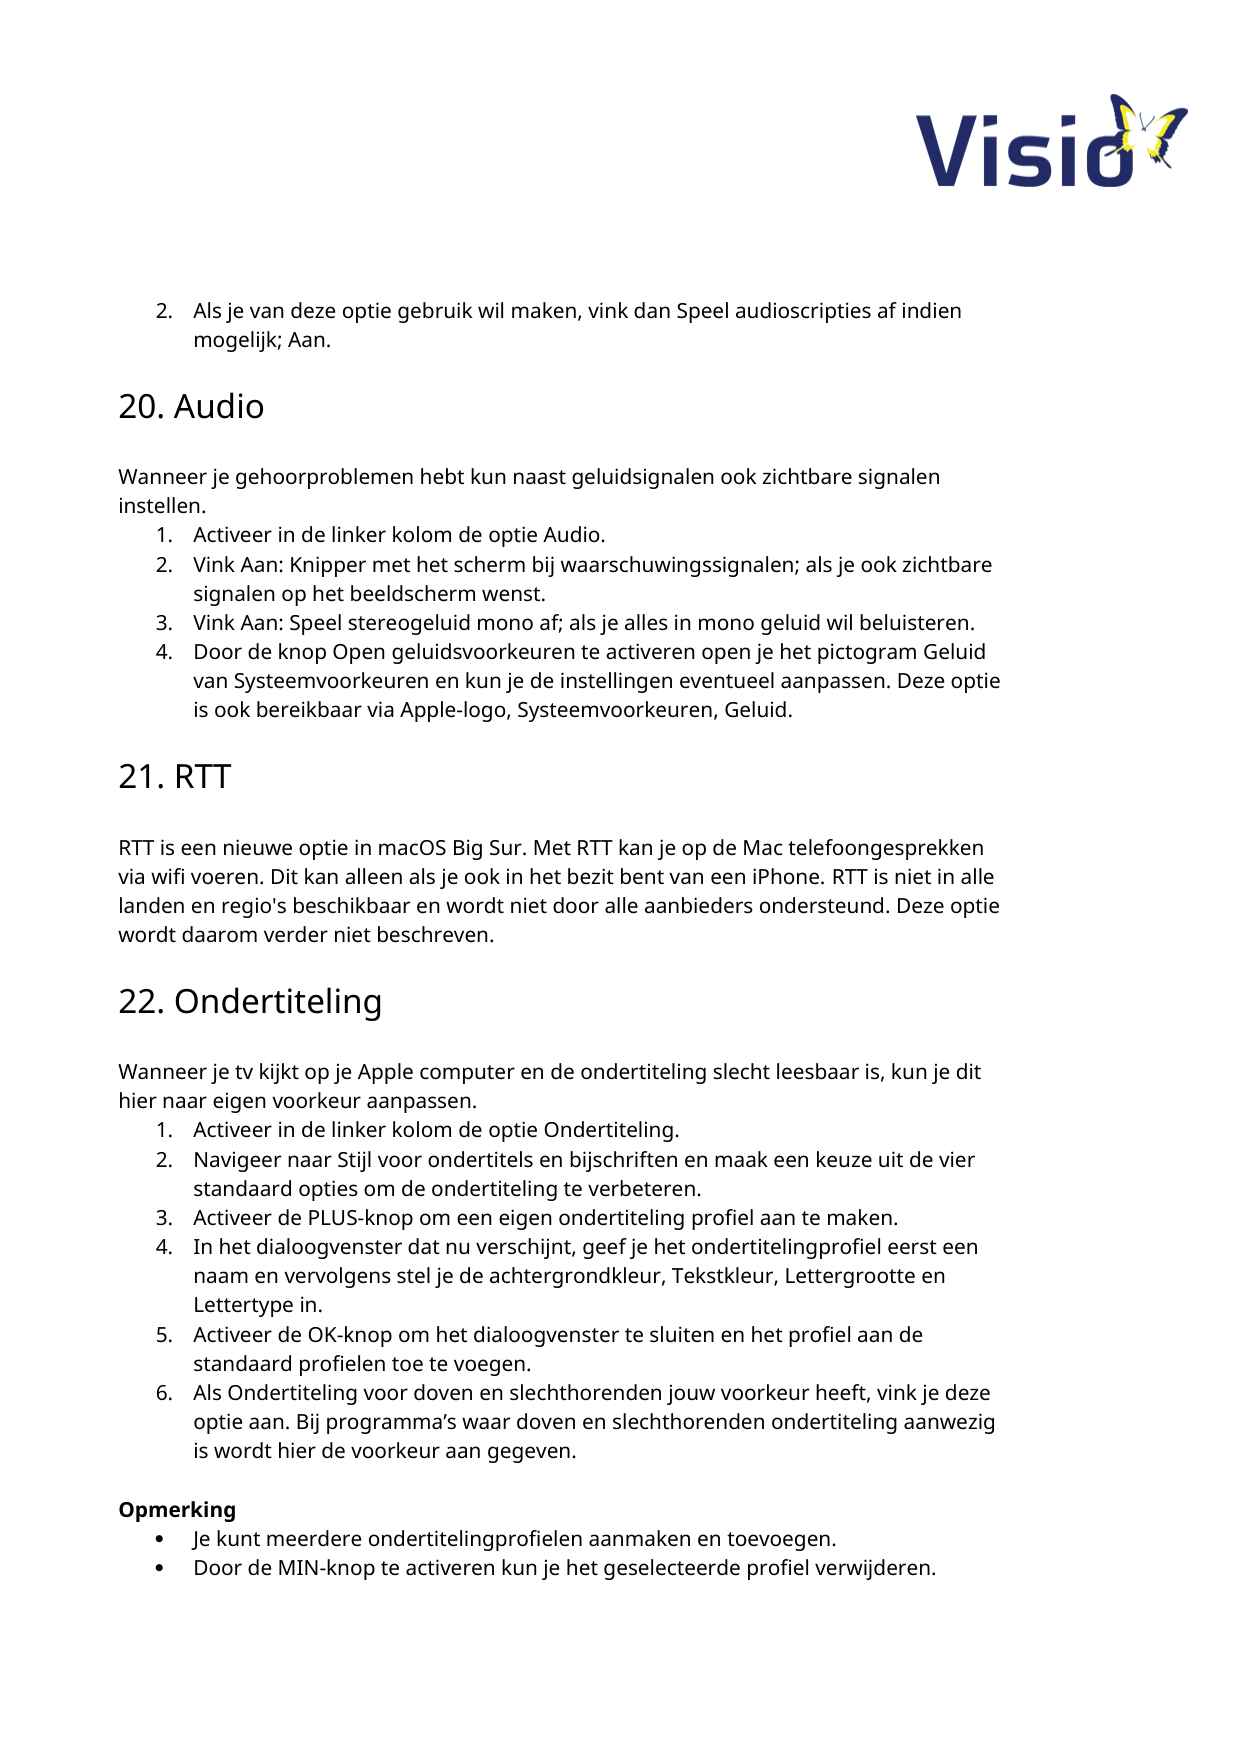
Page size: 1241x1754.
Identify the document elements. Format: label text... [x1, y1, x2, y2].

list Activeer de OK-knop om het dialoogvenster te sluiten en het profiel aan de standaard profielen toe te voegen. [156, 1319, 1016, 1377]
list Activeer in de linker kolom de optie Ondertiteling. [156, 1115, 1016, 1144]
text Wanneer je tv kijkt op je Apple computer en de ondertiteling slecht leesbaar is, kun je dit hier naar eigen voorkeur aanpassen. [118, 1057, 1016, 1115]
text Opmerking [118, 1494, 1016, 1523]
list Activeer de PLUS-knop om een eigen ondertiteling profiel aan te maken. [156, 1202, 1016, 1232]
subtitle 20. Audio [118, 383, 1016, 428]
list Als Ondertiteling voor doven en slechthorenden jouw voorkeur heeft, vink je deze optie aan. Bij programma’s waar doven en slechthorenden ondertiteling aanwezig is wordt hier de voorkeur aan gegeven. [156, 1377, 1016, 1465]
list Navigeer naar Stijl voor ondertitels en bijschriften en maak een keuze uit de vier standaard opties om de ondertiteling te verbeteren. [156, 1144, 1016, 1202]
subtitle 22. Ondertiteling [118, 978, 1016, 1023]
list Activeer in de linker kolom de optie Audio. [156, 520, 1016, 549]
list Vink Aan: Knipper met het scherm bij waarschuwingssignalen; als je ook zichtbare signalen op het beeldscherm wenst. [156, 549, 1016, 607]
list Je kunt meerdere ondertitelingprofielen aanmaken en toevoegen. [156, 1523, 1016, 1552]
text RTT is een nieuwe optie in macOS Big Sur. Met RTT kan je op de Mac telefoongesprekken via wifi voeren. Dit kan alleen als je ook in het bezit bent van een iPhone. RTT is niet in alle landen en regio's beschikbaar en wordt niet door alle aanbieders ondersteund. Deze optie wordt daarom verder niet beschreven. [118, 832, 1016, 949]
text Wanneer je gehoorproblemen hebt kun naast geluidsignalen ook zichtbare signalen instellen. [118, 462, 1016, 520]
list Vink Aan: Speel stereogeluid mono af; als je alles in mono geluid wil beluisteren. [156, 607, 1016, 637]
list Als je van deze optie gebruik wil maken, vink dan Speel audioscripties af indien mogelijk; Aan. [156, 295, 1016, 354]
list Door de MIN-knop te activeren kun je het geselecteerde profiel verwijderen. [156, 1552, 1016, 1582]
list In het dialoogvenster dat nu verschijnt, geef je het ondertitelingprofiel eerst een naam en vervolgens stel je de achtergrondkleur, Tekstkleur, Lettergrootte en Lettertype in. [156, 1232, 1016, 1319]
list Door de knop Open geluidsvoorkeuren te activeren open je het pictogram Geluid van Systeemvoorkeuren en kun je de instellingen eventueel aanpassen. Deze optie is ook bereikbaar via Apple-logo, Systeemvoorkeuren, Geluid. [156, 637, 1016, 724]
subtitle 21. RTT [118, 753, 1016, 799]
picture [904, 89, 1199, 190]
